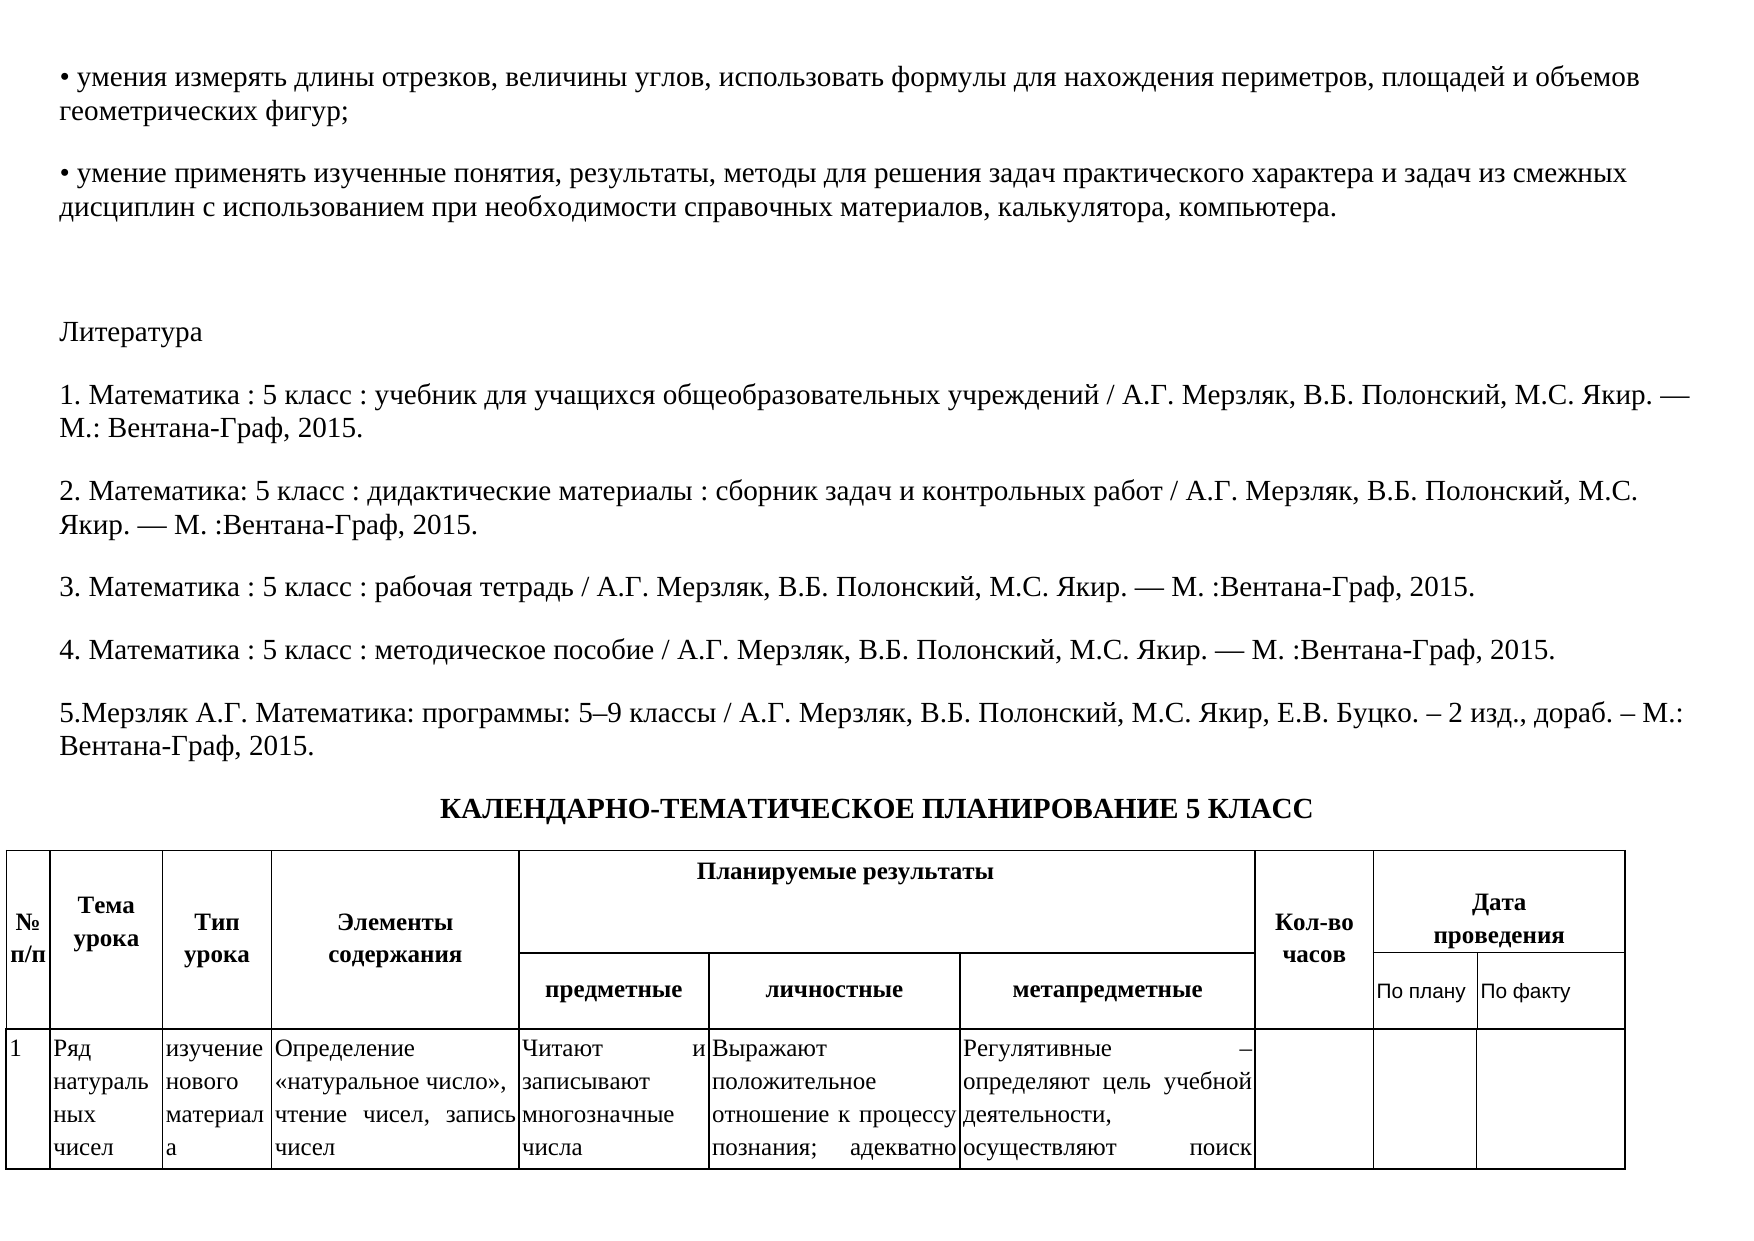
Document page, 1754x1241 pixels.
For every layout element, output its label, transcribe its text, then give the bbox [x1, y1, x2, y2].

table_cell [1477, 1030, 1624, 1168]
table_header Элементы содержания [272, 851, 518, 1028]
table_cell По плану [1374, 953, 1477, 1028]
table_cell По факту [1478, 953, 1624, 1028]
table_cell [961, 1030, 1254, 1168]
table_cell предметные [520, 954, 708, 1028]
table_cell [272, 1030, 518, 1168]
table_header Тема урока [51, 851, 162, 1028]
table_header Дата проведения [1374, 851, 1624, 952]
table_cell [710, 1030, 959, 1168]
table_cell метапредметные [961, 954, 1254, 1028]
text 3. Математика : 5 класс : рабочая тетрадь / А.Г. Мерзляк, В.Б. Полонский, М.С. Якир. — М. :Вентана-Граф, 2015. [59, 569, 1695, 603]
table_cell [1256, 1030, 1373, 1168]
text 5.Мерзляк А.Г. Математика: программы: 5–9 классы / А.Г. Мерзляк, В.Б. Полонский, М.С. Якир, Е.В. Буцко. – 2 изд., дораб. – М.: Вентана-Граф, 2015. [59, 695, 1695, 762]
table_cell личностные [710, 954, 959, 1028]
table_cell 1 [7, 1030, 49, 1168]
text • умения измерять длины отрезков, величины углов, использовать формулы для нахождения периметров, площадей и объемов геометрических фигур; [59, 59, 1695, 126]
table_cell [1374, 1030, 1476, 1168]
table_header Кол-во часов [1256, 851, 1373, 1028]
text Литература [59, 314, 1695, 348]
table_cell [520, 1030, 708, 1168]
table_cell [163, 1030, 271, 1168]
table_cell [51, 1030, 162, 1168]
table_header Тип урока [163, 851, 271, 1028]
text Календарно-тематическое планирование 5 класс [59, 791, 1695, 825]
text • умение применять изученные понятия, результаты, методы для решения задач практического характера и задач из смежных дисциплин с использованием при необходимости справочных материалов, калькулятора, компьютера. [59, 155, 1695, 222]
table_header № п/п [7, 851, 49, 1028]
text 1. Математика : 5 класс : учебник для учащихся общеобразовательных учреждений / А.Г. Мерзляк, В.Б. Полонский, М.С. Якир. — М.: Вентана-Граф, 2015. [59, 377, 1695, 444]
table_header Планируемые результаты [520, 851, 1254, 952]
text 2. Математика: 5 класс : дидактические материалы : сборник задач и контрольных работ / А.Г. Мерзляк, В.Б. Полонский, М.С. Якир. — М. :Вентана-Граф, 2015. [59, 473, 1695, 540]
text 4. Математика : 5 класс : методическое пособие / А.Г. Мерзляк, В.Б. Полонский, М.С. Якир. — М. :Вентана-Граф, 2015. [59, 632, 1695, 666]
